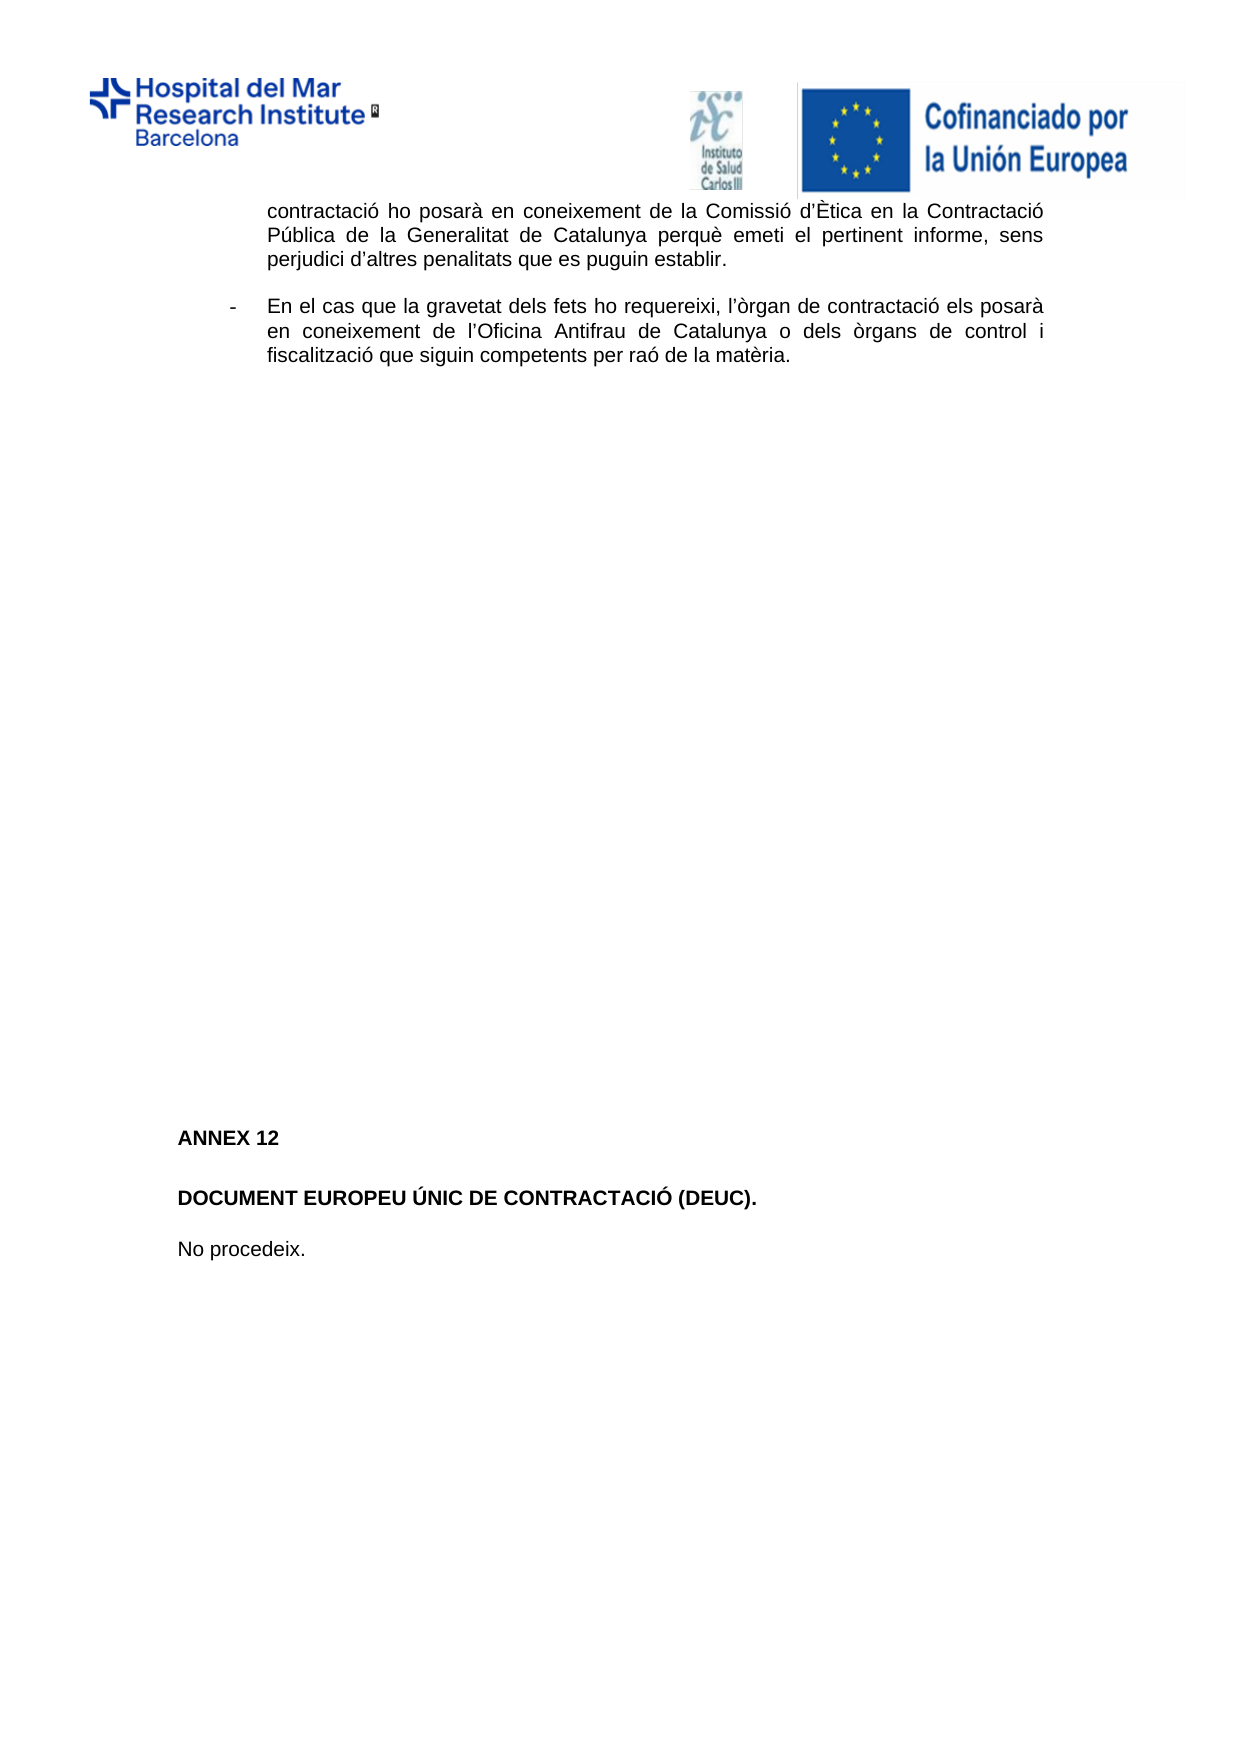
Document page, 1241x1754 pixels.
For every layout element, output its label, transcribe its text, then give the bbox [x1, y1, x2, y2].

text DOCUMENT EUROPEU ÚNIC DE CONTRACTACIÓ (DEUC). [177, 1185, 1063, 1209]
picture [89, 78, 379, 146]
list En el cas que la gravetat dels fets ho requereixi, l’òrgan de contractació els posarà en coneixement de l’Oficina Antifrau de Catalunya o dels òrgans de control i fiscalització que siguin competents per raó de la matèria. [229, 294, 1045, 366]
picture [689, 81, 1186, 199]
text No procedeix. [177, 1237, 1063, 1261]
subtitle ANNEX 12 [177, 1125, 1063, 1149]
